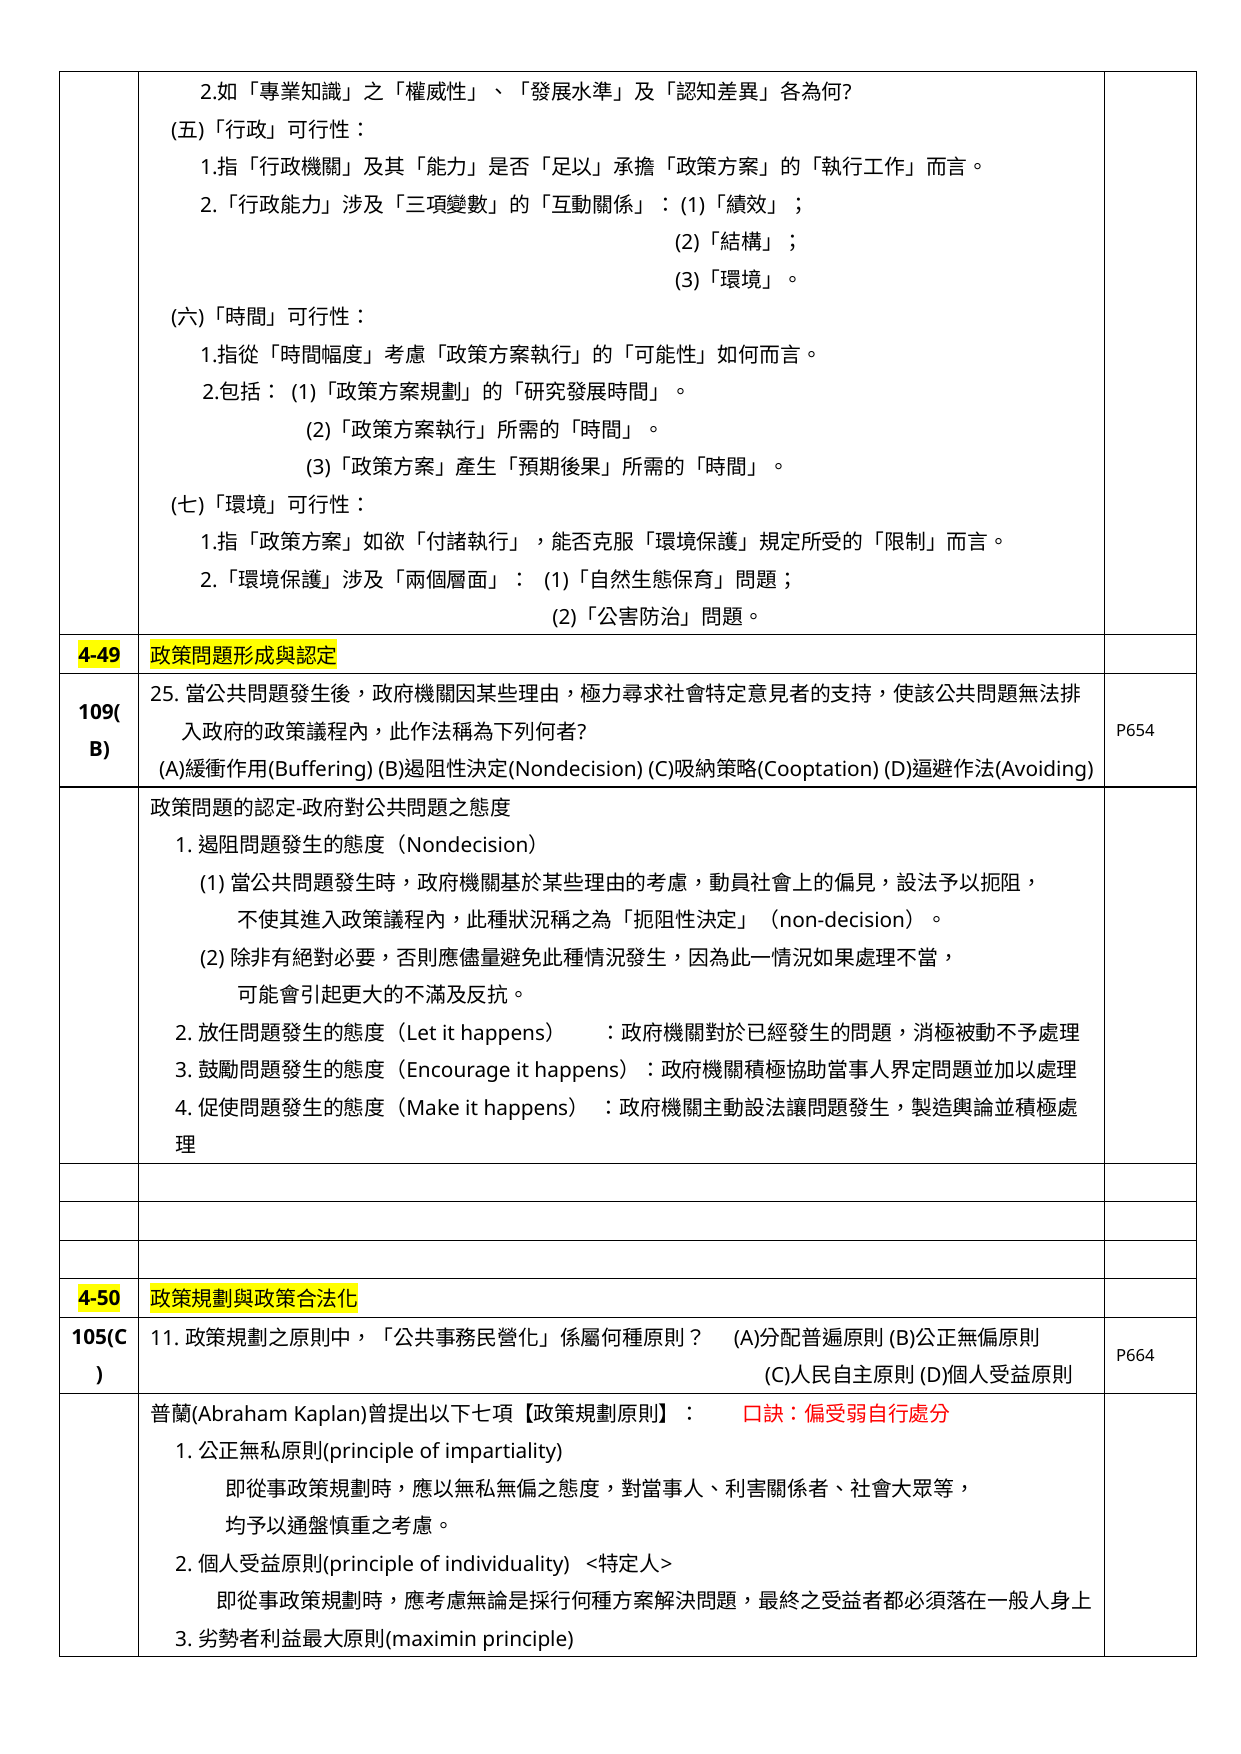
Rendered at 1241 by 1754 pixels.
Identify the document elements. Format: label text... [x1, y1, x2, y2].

table_cell P654 [1105, 674, 1196, 786]
table_cell [139, 1164, 1104, 1201]
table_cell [139, 1394, 1104, 1656]
table_cell [1105, 1394, 1196, 1656]
table_cell 25. 當公共問題發生後，政府機關因某些理由，極力尋求社會特定意見者的支持，使該公共問題無法排入政府的政策議程內，此作法稱為下列何者? (A)緩衝作用(Buffering) (B)遏阻性決定(Nondecision) (C)吸納策略(Cooptation) (D)逼避作法(Avoiding) [139, 674, 1104, 786]
table_cell P664 [1105, 1318, 1196, 1393]
table_cell [1105, 1241, 1196, 1278]
table_cell 政策問題形成與認定 [139, 635, 1104, 673]
table_cell [60, 1394, 138, 1656]
table_cell 11. 政策規劃之原則中，「公共事務民營化」係屬何種原則？ (A)分配普遍原則 (B)公正無偏原則 (C)人民自主原則 (D)個人受益原則 [139, 1318, 1104, 1393]
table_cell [139, 72, 1104, 634]
table_cell 109(B) [60, 674, 138, 786]
table_cell [1105, 1164, 1196, 1201]
table_cell 4-49 [60, 635, 138, 673]
table_cell [60, 788, 138, 1162]
table_cell [60, 1202, 138, 1239]
table_cell 政策規劃與政策合法化 [139, 1279, 1104, 1317]
table_cell 政策問題的認定-政府對公共問題之態度 1. 遏阻問題發生的態度（Nondecision） (1) 當公共問題發生時，政府機關基於某些理由的考慮，動員社會上的偏見，設法予以扼阻， 不使其進入政策議程內，此種狀況稱之為「扼阻性決定」（non-decision）。 (2) 除非有絕對必要，否則應儘量避免此種情況發生，因為此一情況如果處理不當， 可能會引起更大的不滿及反抗。 2. 放任問題發生的態度（Let it happens） ：政府機關對於已經發生的問題，消極被動不予處理 3. 鼓勵問題發生的態度（Encourage it happens）：政府機關積極協助當事人界定問題並加以處理 4. 促使問題發生的態度（Make it happens） ：政府機關主動設法讓問題發生，製造輿論並積極處理 [139, 788, 1104, 1162]
table_cell [1105, 788, 1196, 1162]
table_cell [1105, 1202, 1196, 1239]
table_cell [139, 1202, 1104, 1239]
table_cell 105(C) [60, 1318, 138, 1393]
table_cell [1105, 72, 1196, 634]
table_cell 4-50 [60, 1279, 138, 1317]
table_cell [60, 72, 138, 634]
table_cell [139, 1241, 1104, 1278]
table_cell [60, 1241, 138, 1278]
table_cell [60, 1164, 138, 1201]
table_cell [1105, 635, 1196, 673]
table_cell [1105, 1279, 1196, 1317]
